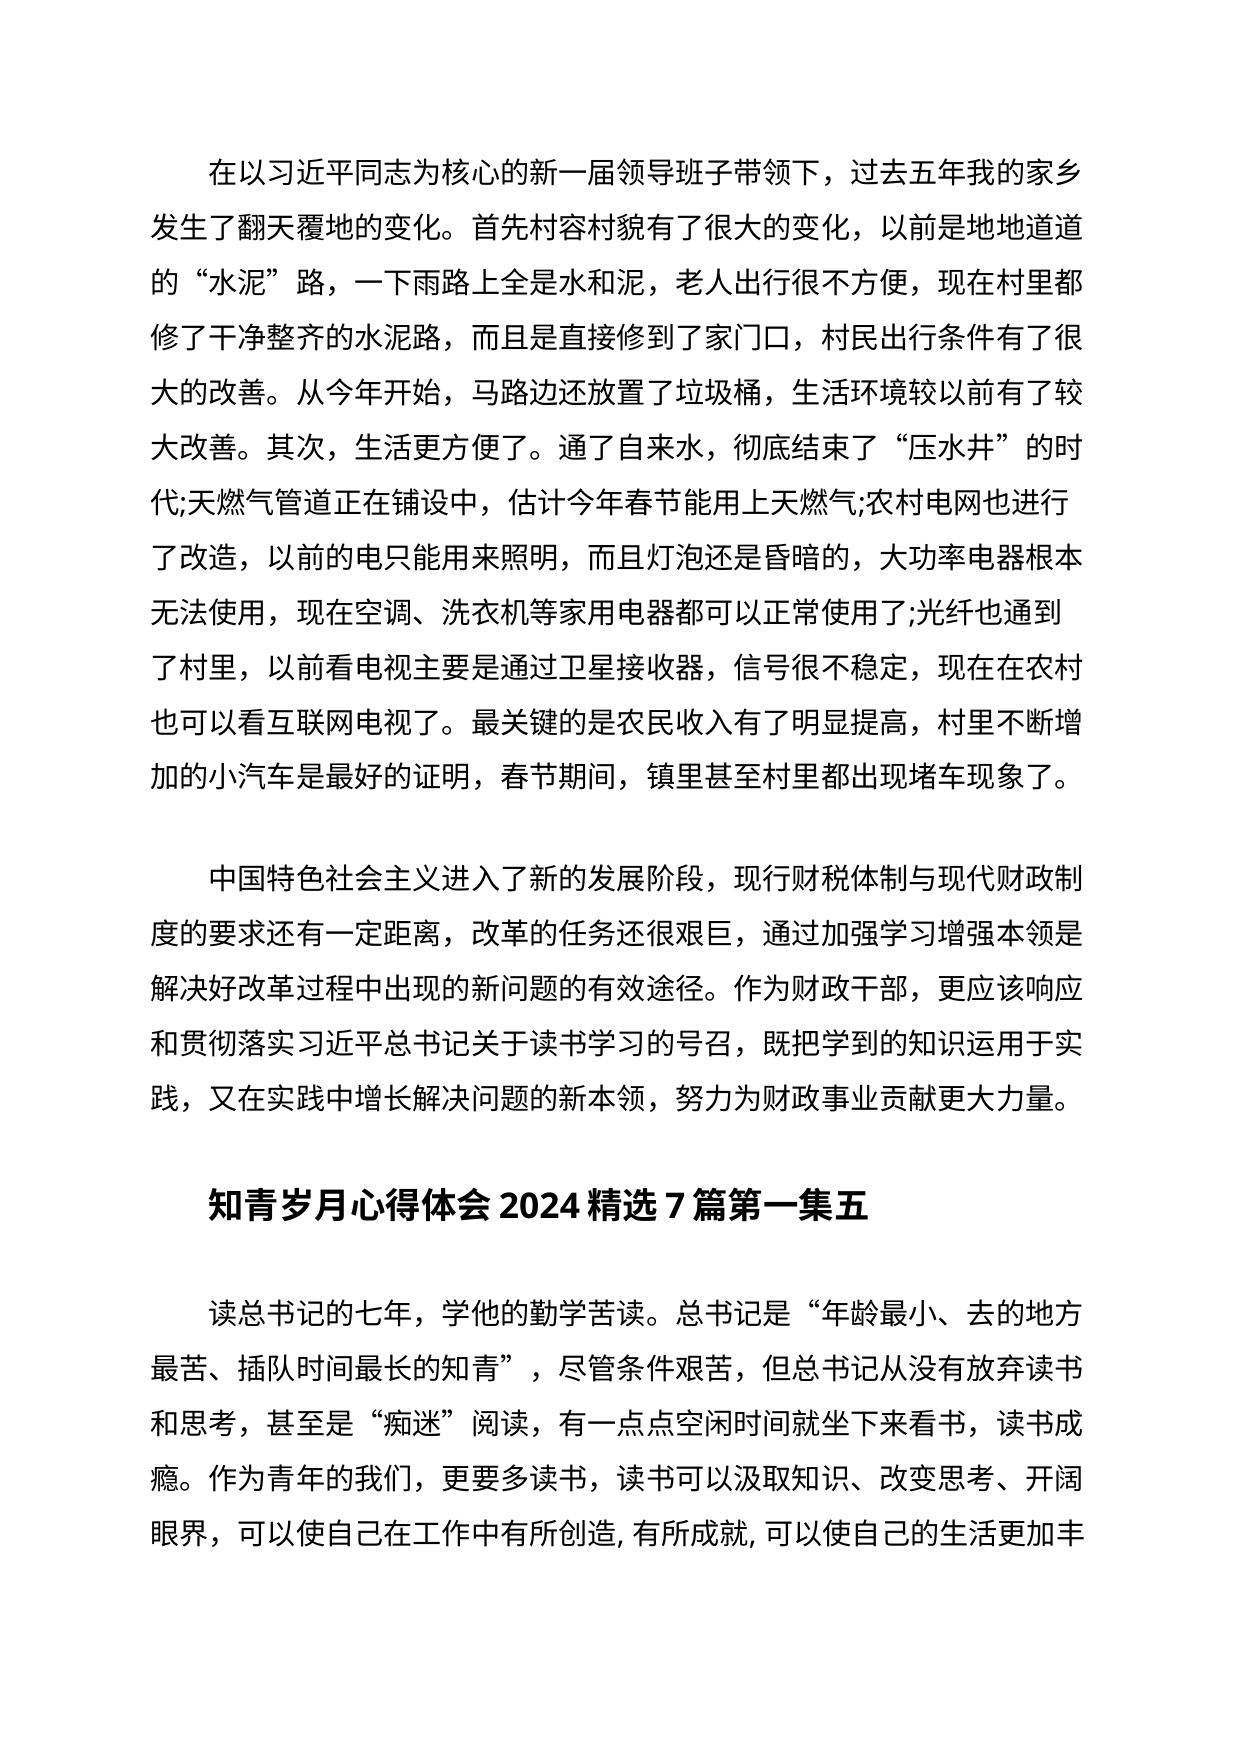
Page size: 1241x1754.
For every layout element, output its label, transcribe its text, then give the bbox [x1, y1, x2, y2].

text 知青岁月心得体会2024精选7篇第一集五 [150, 1177, 1090, 1228]
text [150, 1291, 1090, 1553]
text 中国特色社会主义进入了新的发展阶段，现行财税体制与现代财政制度的要求还有一定距离，改革的任务还很艰巨，通过加强学习增强本领是解决好改革过程中出现的新问题的有效途径。作为财政干部，更应该响应和贯彻落实习近平总书记关于读书学习的号召，既把学到的知识运用于实践，又在实践中增长解决问题的新本领，努力为财政事业贡献更大力量。 [150, 856, 1090, 1118]
text 在以习近平同志为核心的新一届领导班子带领下，过去五年我的家乡发生了翻天覆地的变化。首先村容村貌有了很大的变化，以前是地地道道的“水泥”路，一下雨路上全是水和泥，老人出行很不方便，现在村里都修了干净整齐的水泥路，而且是直接修到了家门口，村民出行条件有了很大的改善。从今年开始，马路边还放置了垃圾桶，生活环境较以前有了较大改善。其次，生活更方便了。通了自来水，彻底结束了“压水井”的时代;天燃气管道正在铺设中，估计今年春节能用上天燃气;农村电网也进行了改造，以前的电只能用来照明，而且灯泡还是昏暗的，大功率电器根本无法使用，现在空调、洗衣机等家用电器都可以正常使用了;光纤也通到了村里，以前看电视主要是通过卫星接收器，信号很不稳定，现在在农村也可以看互联网电视了。最关键的是农民收入有了明显提高，村里不断增加的小汽车是最好的证明，春节期间，镇里甚至村里都出现堵车现象了。 [150, 150, 1090, 796]
